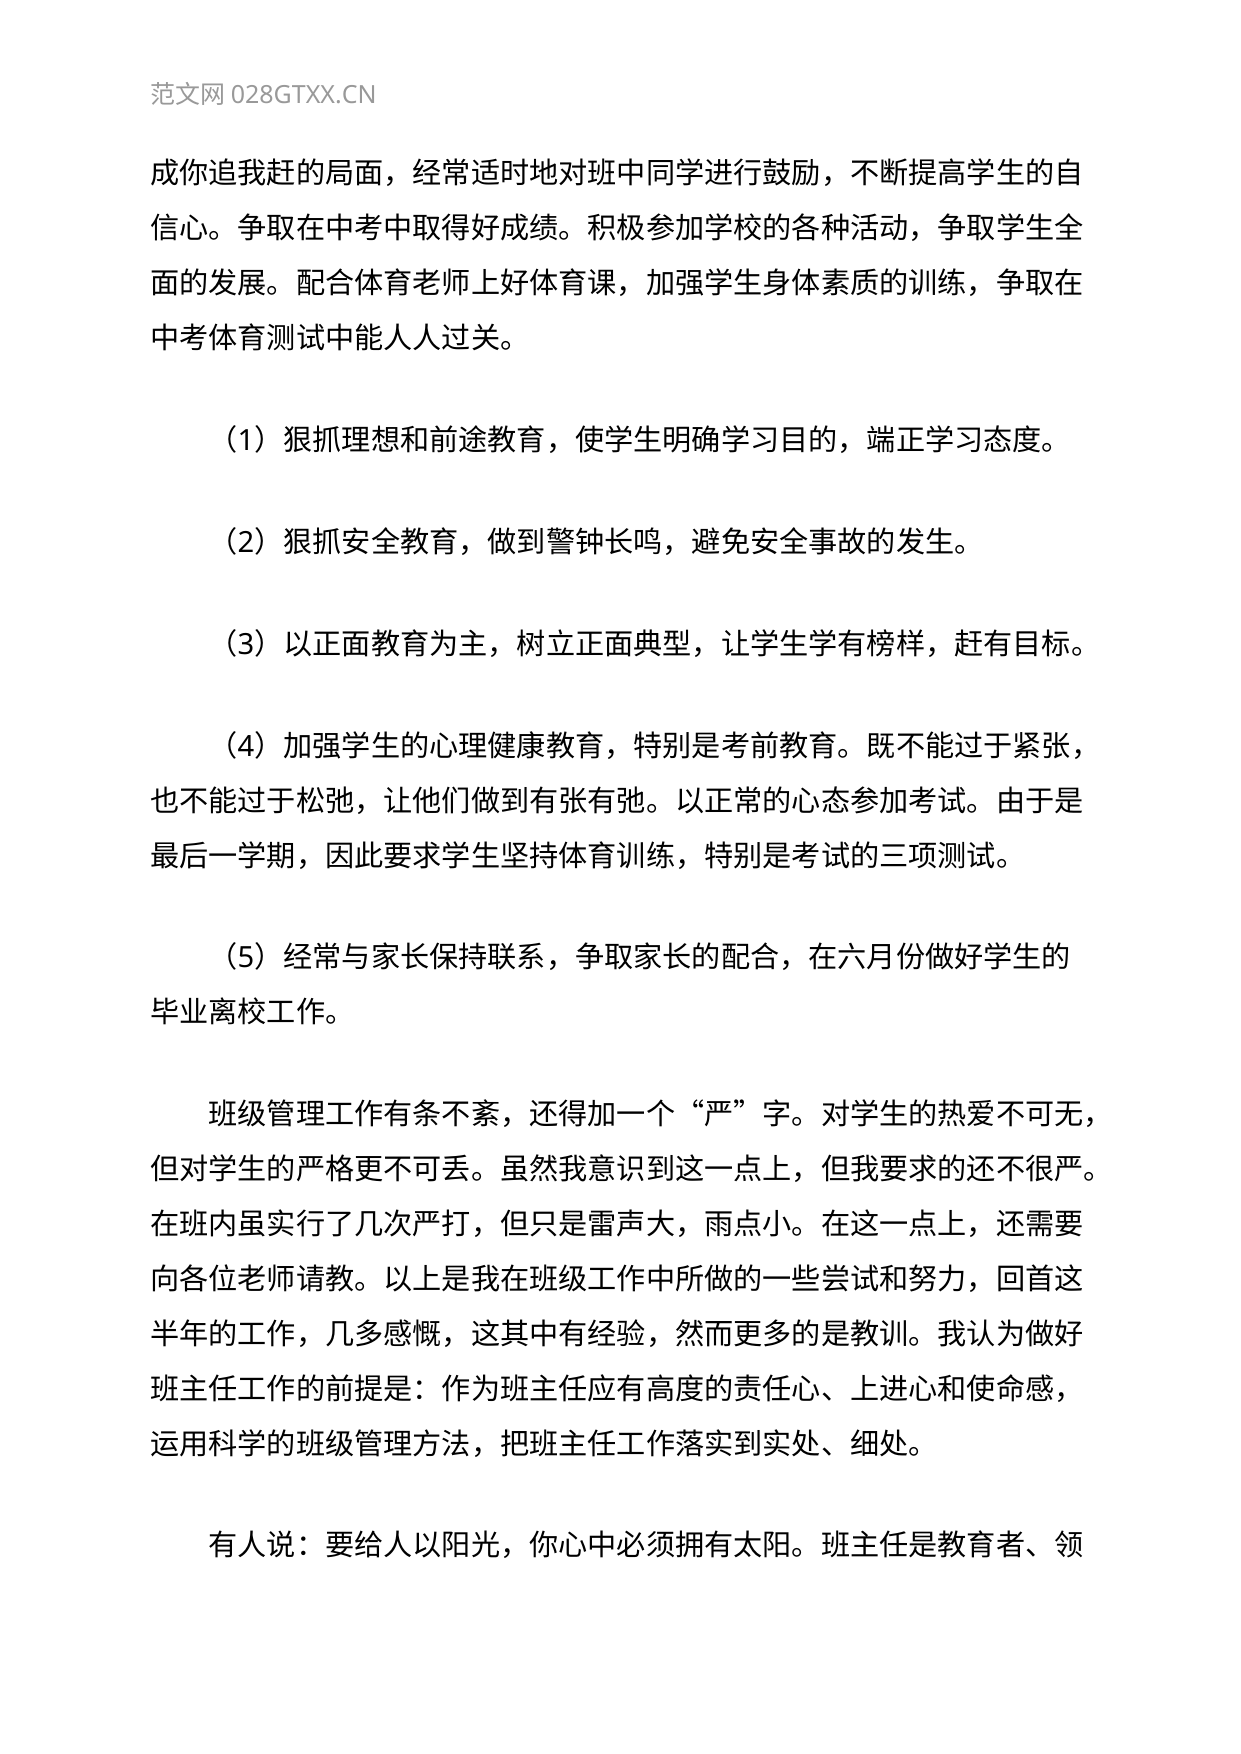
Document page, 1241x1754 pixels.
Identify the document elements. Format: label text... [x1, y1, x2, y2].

text （4）加强学生的心理健康教育，特别是考前教育。既不能过于紧张，也不能过于松弛，让他们做到有张有弛。以正常的心态参加考试。由于是最后一学期，因此要求学生坚持体育训练，特别是考试的三项测试。 [150, 722, 1090, 874]
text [150, 150, 1090, 357]
text （1）狠抓理想和前途教育，使学生明确学习目的，端正学习态度。 [150, 416, 1090, 459]
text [150, 1522, 1090, 1564]
text 班级管理工作有条不紊，还得加一个“严”字。对学生的热爱不可无，但对学生的严格更不可丢。虽然我意识到这一点上，但我要求的还不很严。在班内虽实行了几次严打，但只是雷声大，雨点小。在这一点上，还需要向各位老师请教。以上是我在班级工作中所做的一些尝试和努力，回首这半年的工作，几多感慨，这其中有经验，然而更多的是教训。我认为做好班主任工作的前提是：作为班主任应有高度的责任心、上进心和使命感，运用科学的班级管理方法，把班主任工作落实到实处、细处。 [150, 1091, 1090, 1462]
text （5）经常与家长保持联系，争取家长的配合，在六月份做好学生的毕业离校工作。 [150, 934, 1090, 1031]
text （2）狠抓安全教育，做到警钟长鸣，避免安全事故的发生。 [150, 518, 1090, 561]
text （3）以正面教育为主，树立正面典型，让学生学有榜样，赶有目标。 [150, 620, 1090, 663]
